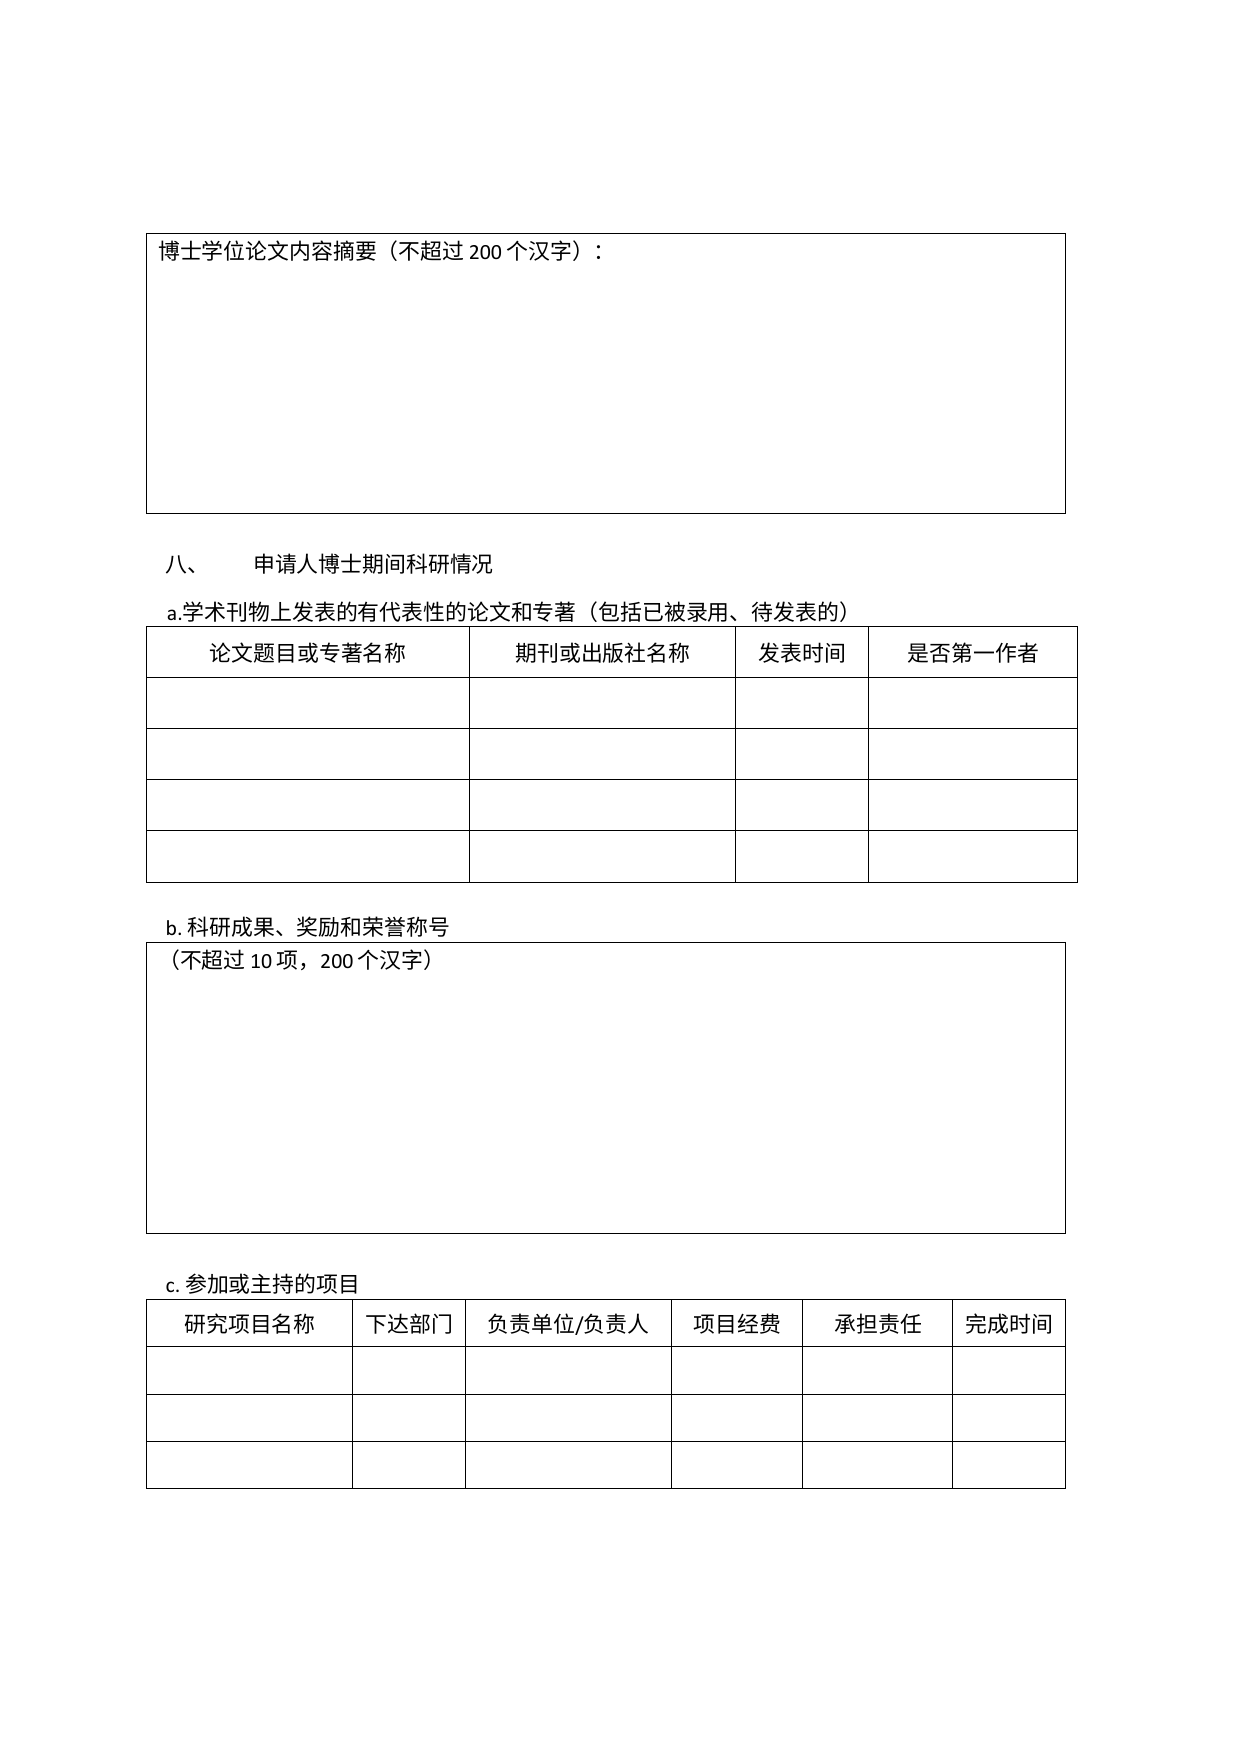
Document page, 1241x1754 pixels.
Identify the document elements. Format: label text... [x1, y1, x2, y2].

table_cell [672, 1347, 802, 1393]
table_header （不超过10项，200个汉字） [147, 943, 1065, 1233]
table_cell [147, 678, 469, 728]
table_cell [736, 678, 868, 728]
list 申请人博士期间科研情况 [165, 547, 1087, 578]
table_cell [353, 1442, 465, 1488]
table_cell [672, 1442, 802, 1488]
table_header 是否第一作者 [869, 627, 1077, 677]
table_cell [353, 1347, 465, 1393]
text a.学术刊物上发表的有代表性的论文和专著（包括已被录用、待发表的） [167, 594, 1087, 626]
table_cell [736, 729, 868, 779]
table_cell 博士学位论文内容摘要（不超过200个汉字）： [147, 234, 1065, 513]
table_cell [147, 1347, 352, 1393]
table_cell [803, 1442, 952, 1488]
table_cell [147, 831, 469, 882]
table_cell [470, 831, 735, 882]
table_cell [470, 780, 735, 829]
table_cell [147, 1442, 352, 1488]
table_cell [736, 780, 868, 829]
table_header 项目经费 [672, 1300, 802, 1346]
table_header 承担责任 [803, 1300, 952, 1346]
table_cell [470, 678, 735, 728]
table_cell [953, 1347, 1065, 1393]
text b. 科研成果、奖励和荣誉称号 [165, 909, 1087, 942]
table_cell [736, 831, 868, 882]
table_cell [353, 1395, 465, 1441]
table_cell [803, 1347, 952, 1393]
table_cell [147, 729, 469, 779]
table_cell [803, 1395, 952, 1441]
table_header 发表时间 [736, 627, 868, 677]
table_header 论文题目或专著名称 [147, 627, 469, 677]
table_cell [953, 1442, 1065, 1488]
table_header 研究项目名称 [147, 1300, 352, 1346]
table_cell [466, 1347, 671, 1393]
table_cell [869, 729, 1077, 779]
table_cell [869, 678, 1077, 728]
table_header 期刊或出版社名称 [470, 627, 735, 677]
text c. 参加或主持的项目 [165, 1266, 1087, 1299]
table_cell [869, 831, 1077, 882]
table_cell [869, 780, 1077, 829]
table_cell [147, 780, 469, 829]
table_cell [672, 1395, 802, 1441]
table_cell [953, 1395, 1065, 1441]
table_header 完成时间 [953, 1300, 1065, 1346]
table_cell [466, 1395, 671, 1441]
table_header 负责单位/负责人 [466, 1300, 671, 1346]
table_cell [147, 1395, 352, 1441]
table_cell [466, 1442, 671, 1488]
table_header 下达部门 [353, 1300, 465, 1346]
table_cell [470, 729, 735, 779]
